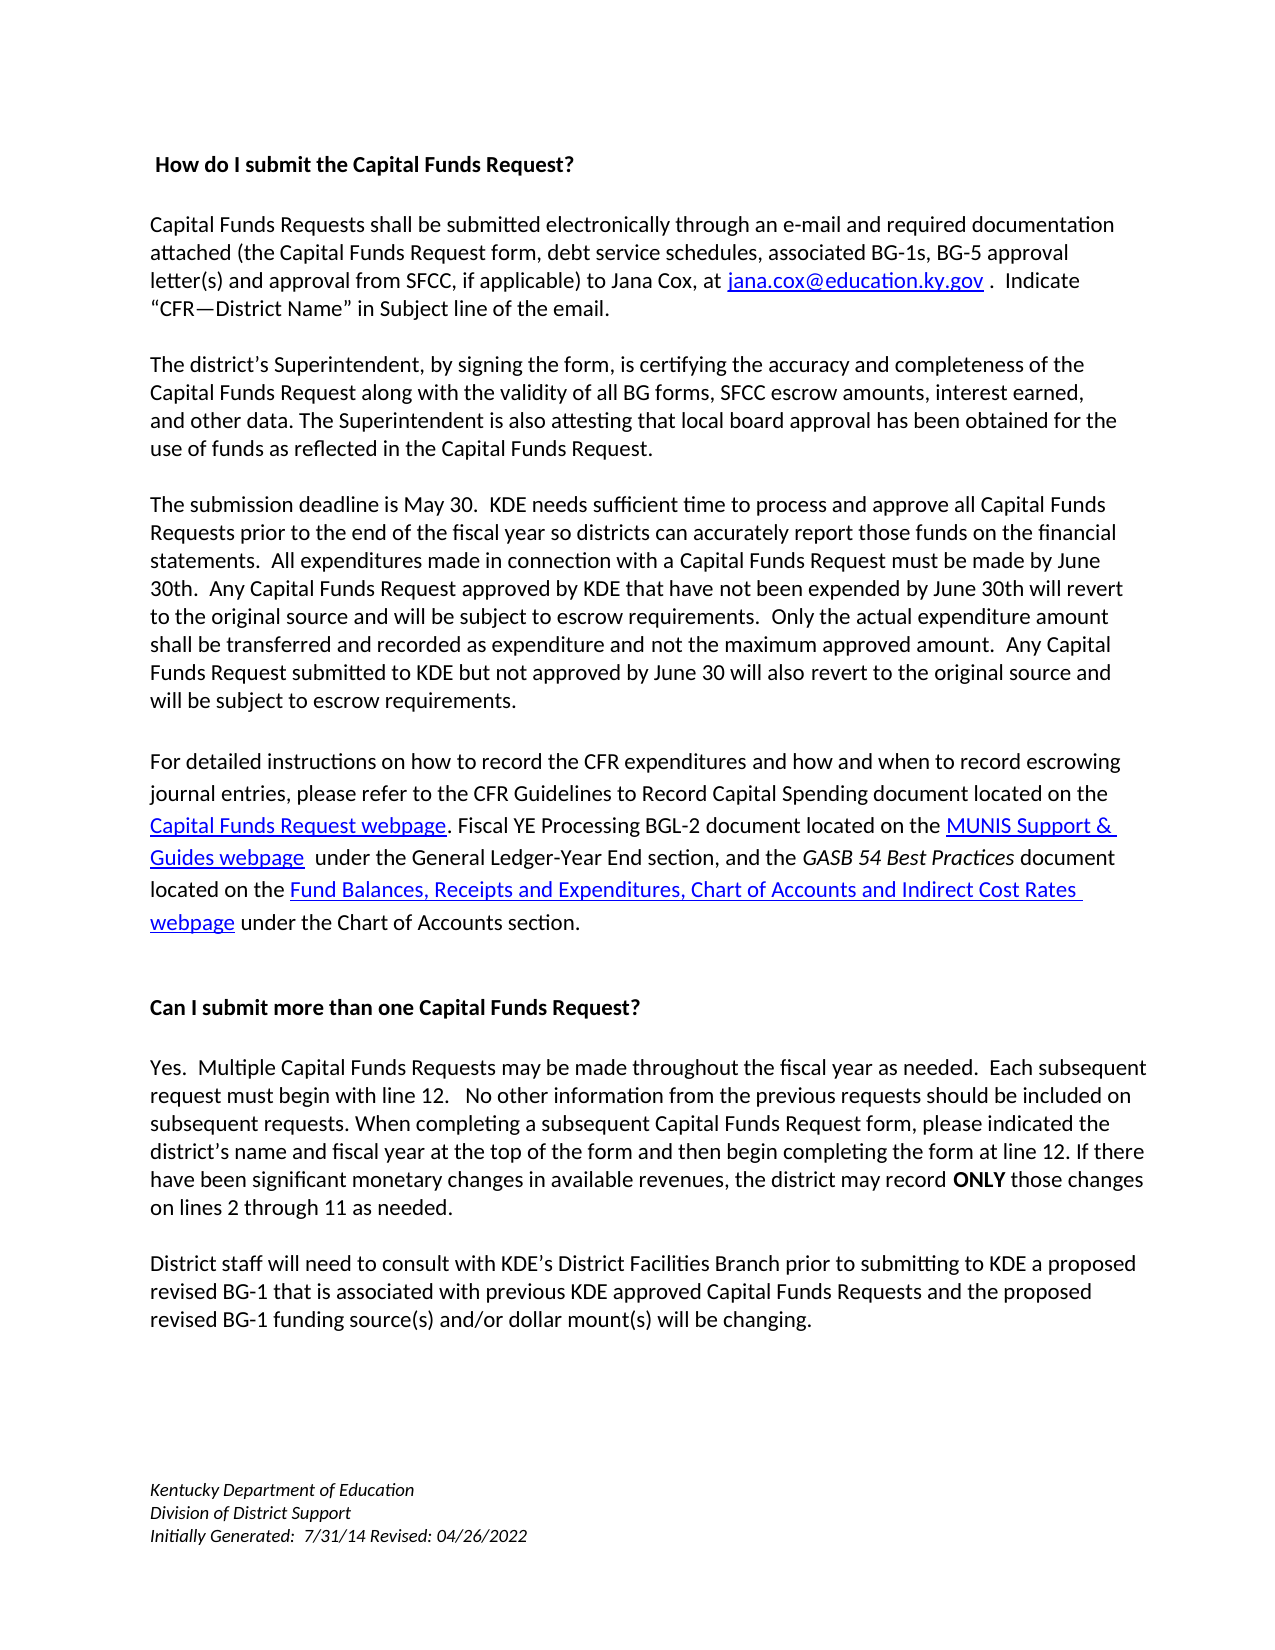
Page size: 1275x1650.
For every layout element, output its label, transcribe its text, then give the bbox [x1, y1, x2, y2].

text The submission deadline is May 30. KDE needs sufficient time to process and approve all Capital Funds Requests prior to the end of the fiscal year so districts can accurately report those funds on the financial statements. All expenditures made in connection with a Capital Funds Request must be made by June 30th. Any Capital Funds Request approved by KDE that have not been expended by June 30th will revert to the original source and will be subject to escrow requirements. Only the actual expenditure amount shall be transferred and recorded as expenditure and not the maximum approved amount. Any Capital Funds Request submitted to KDE but not approved by June 30 will also revert to the original source and will be subject to escrow requirements. [150, 490, 1125, 714]
text For detailed instructions on how to record the CFR expenditures and how and when to record escrowing journal entries, please refer to the CFR Guidelines to Record Capital Spending document located on the Capital Funds Request webpage. Fiscal YE Processing BGL-2 document located on the MUNIS Support & Guides webpage under the General Ledger-Year End section, and the GASB 54 Best Practices document located on the Fund Balances, Receipts and Expenditures, Chart of Accounts and Indirect Cost Rates webpage under the Chart of Accounts section. [150, 747, 1125, 936]
subtitle How do I submit the Capital Funds Request? [150, 150, 1125, 178]
text District staff will need to consult with KDE’s District Facilities Branch prior to submitting to KDE a proposed revised BG-1 that is associated with previous KDE approved Capital Funds Requests and the proposed revised BG-1 funding source(s) and/or dollar mount(s) will be changing. [150, 1249, 1162, 1333]
subtitle Can I submit more than one Capital Funds Request? [150, 993, 1125, 1021]
text Capital Funds Requests shall be submitted electronically through an e-mail and required documentation attached (the Capital Funds Request form, debt service schedules, associated BG-1s, BG-5 approval letter(s) and approval from SFCC, if applicable) to Jana Cox, at jana.cox@education.ky.gov . Indicate “CFR—District Name” in Subject line of the email. [150, 210, 1125, 322]
text The district’s Superintendent, by signing the form, is certifying the accuracy and completeness of the Capital Funds Request along with the validity of all BG forms, SFCC escrow amounts, interest earned, and other data. The Superintendent is also attesting that local board approval has been obtained for the use of funds as reflected in the Capital Funds Request. [150, 350, 1125, 462]
text Yes. Multiple Capital Funds Requests may be made throughout the fiscal year as needed. Each subsequent request must begin with line 12. No other information from the previous requests should be included on subsequent requests. When completing a subsequent Capital Funds Request form, please indicated the district’s name and fiscal year at the top of the form and then begin completing the form at line 12. If there have been significant monetary changes in available revenues, the district may record ONLY those changes on lines 2 through 11 as needed. [150, 1053, 1162, 1221]
